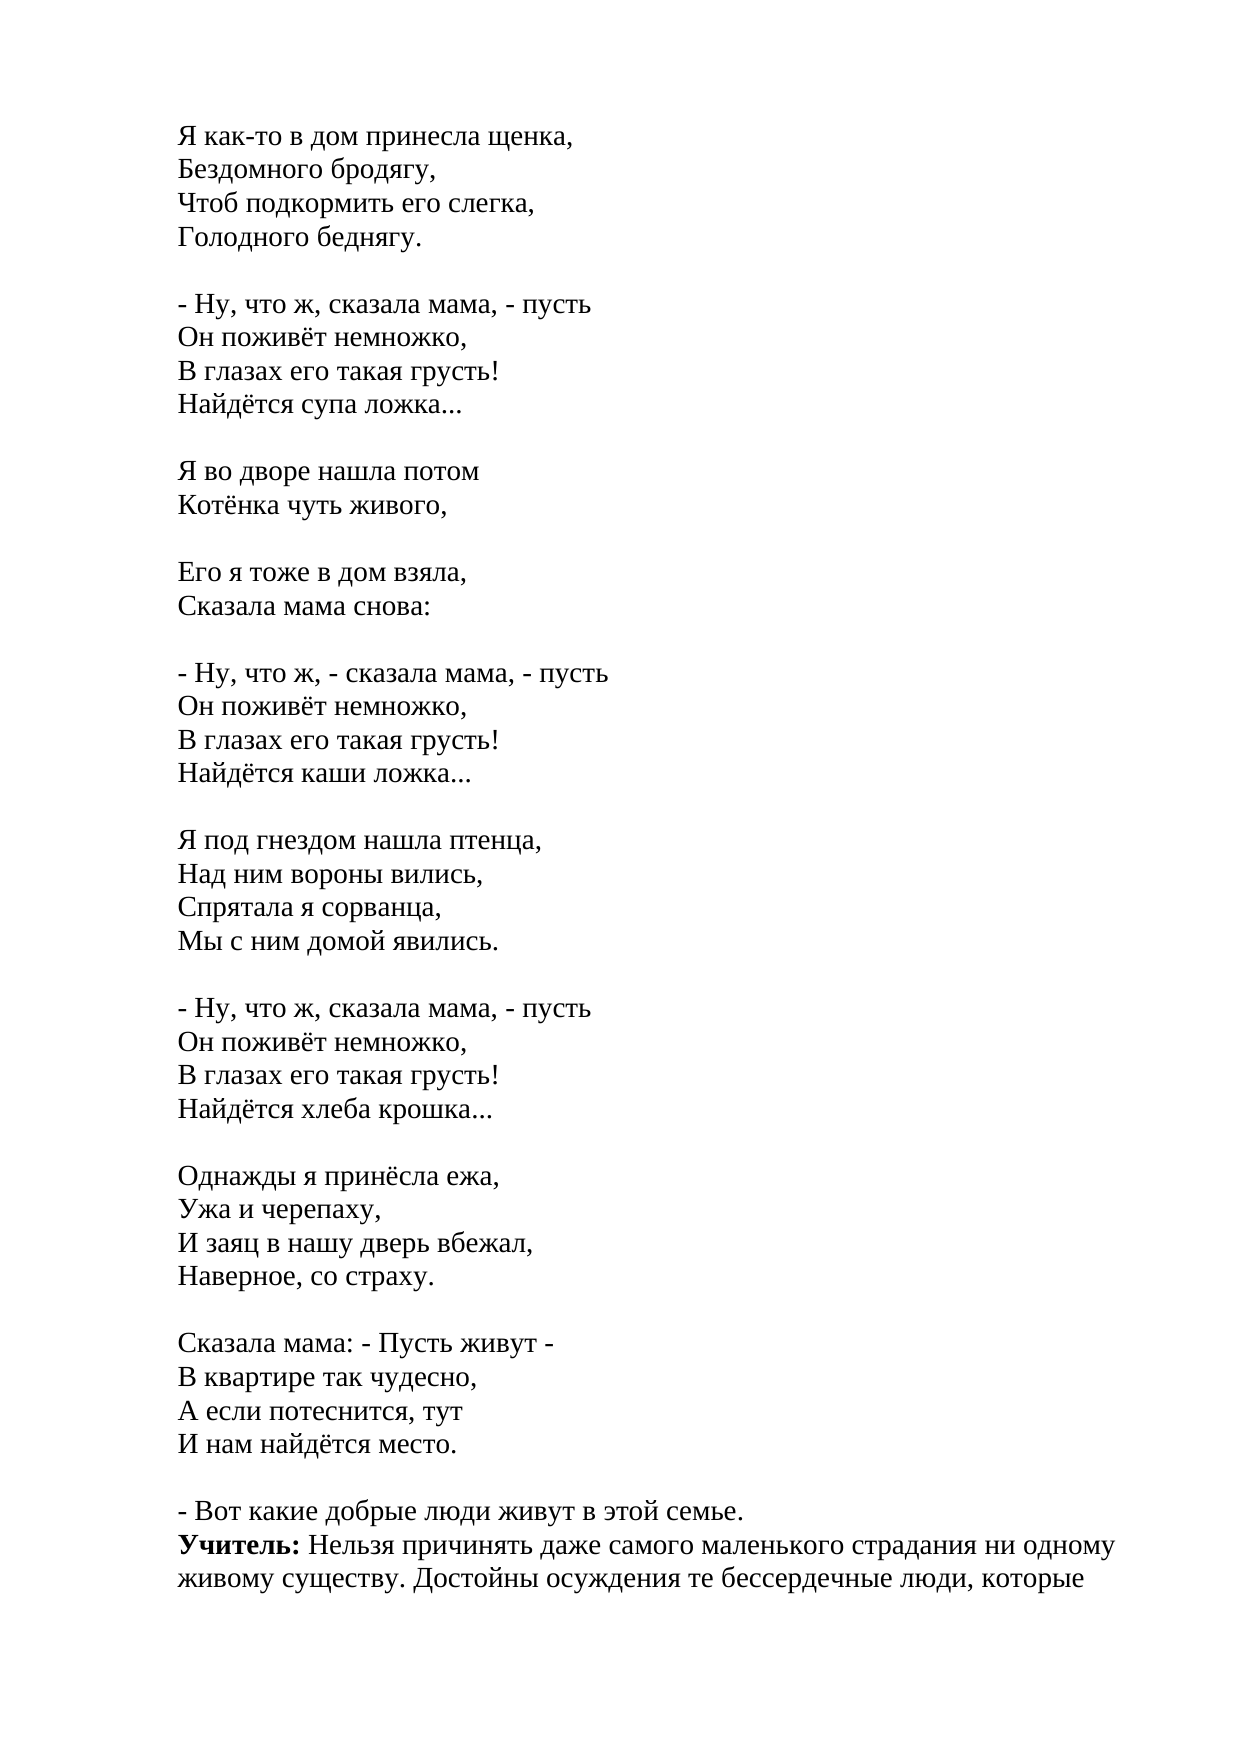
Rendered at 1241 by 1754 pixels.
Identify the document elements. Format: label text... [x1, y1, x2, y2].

text Он поживёт немножко, [177, 688, 1152, 722]
text Однажды я принёсла ежа, [177, 1158, 1152, 1191]
text Найдётся хлеба крошка... [177, 1091, 1152, 1124]
text Найдётся супа ложка... [177, 386, 1152, 420]
text И нам найдётся место. [177, 1426, 1152, 1460]
text Я как-то в дом принесла щенка, [177, 118, 1152, 152]
text Его я тоже в дом взяла, [177, 554, 1152, 588]
text В глазах его такая грусть! [177, 1057, 1152, 1091]
text Ужа и черепаху, [177, 1191, 1152, 1225]
text Бездомного бродягу, [177, 152, 1152, 185]
text Сказала мама снова: [177, 588, 1152, 621]
text В глазах его такая грусть! [177, 722, 1152, 755]
text Голодного беднягу. [177, 219, 1152, 252]
text Чтоб подкормить его слегка, [177, 185, 1152, 219]
text Я под гнездом нашла птенца, [177, 822, 1152, 856]
text В квартире так чудесно, [177, 1359, 1152, 1393]
text Я во дворе нашла потом [177, 453, 1152, 487]
text В глазах его такая грусть! [177, 353, 1152, 386]
text Мы с ним домой явились. [177, 923, 1152, 957]
text Спрятала я сорванца, [177, 889, 1152, 923]
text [177, 1527, 1152, 1594]
text Найдётся каши ложка... [177, 755, 1152, 789]
text Котёнка чуть живого, [177, 487, 1152, 521]
text И заяц в нашу дверь вбежал, [177, 1225, 1152, 1258]
text А если потеснится, тут [177, 1393, 1152, 1426]
text - Ну, что ж, сказала мама, - пусть [177, 286, 1152, 319]
text Сказала мама: - Пусть живут - [177, 1326, 1152, 1359]
text - Ну, что ж, - сказала мама, - пусть [177, 655, 1152, 688]
text Над ним вороны вились, [177, 856, 1152, 889]
text - Вот какие добрые люди живут в этой семье. [177, 1493, 1152, 1527]
text Он поживёт немножко, [177, 319, 1152, 353]
text Наверное, со страху. [177, 1258, 1152, 1292]
text - Ну, что ж, сказала мама, - пусть [177, 990, 1152, 1024]
text Он поживёт немножко, [177, 1024, 1152, 1057]
